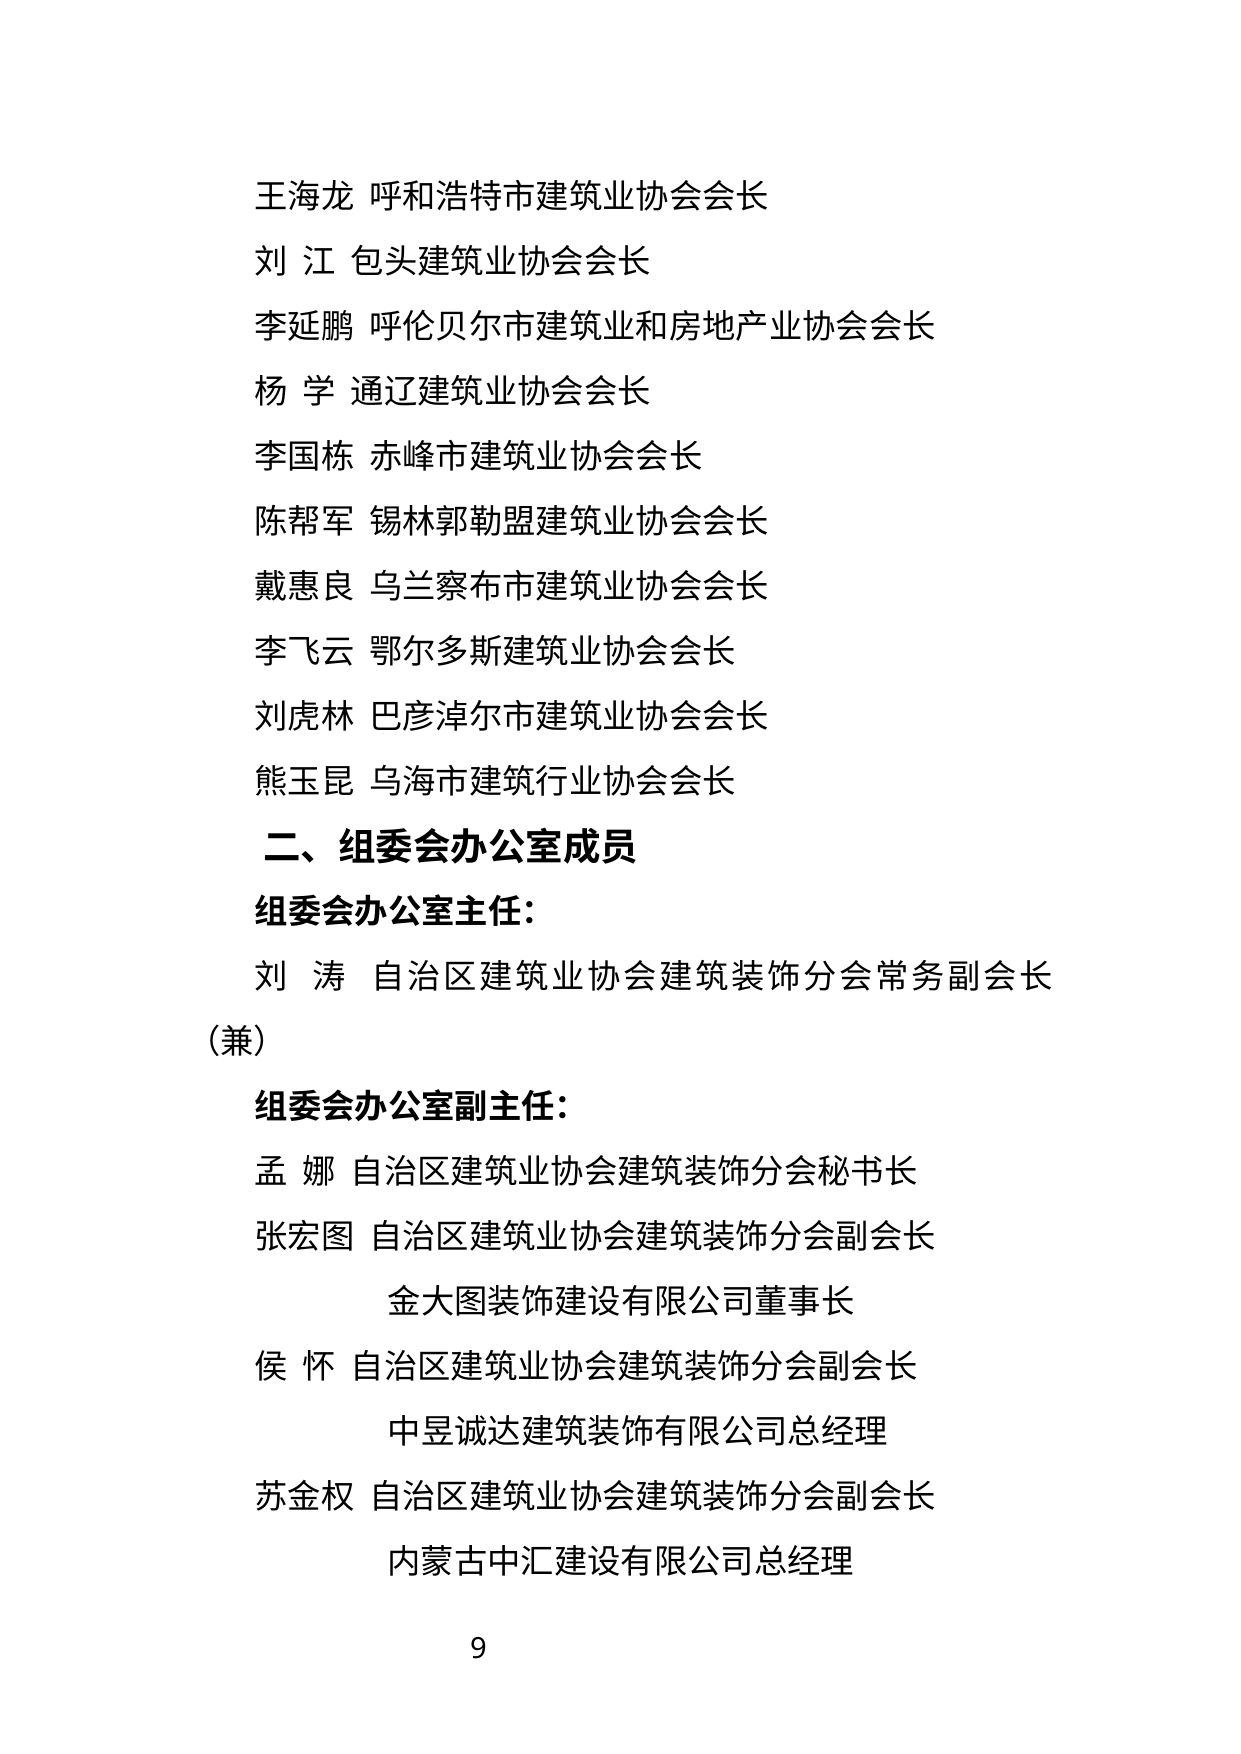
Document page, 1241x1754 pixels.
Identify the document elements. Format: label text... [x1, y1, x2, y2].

list 戴惠良 乌兰察布市建筑业协会会长 [187, 552, 1053, 617]
list 刘虎林 巴彦淖尔市建筑业协会会长 [187, 682, 1053, 747]
text 苏金权 自治区建筑业协会建筑装饰分会副会长 [187, 1462, 1053, 1527]
list 组委会办公室主任： [187, 877, 1053, 942]
list 李延鹏 呼伦贝尔市建筑业和房地产业协会会长 [187, 292, 1053, 357]
text 中昱诚达建筑装饰有限公司总经理 [187, 1397, 1053, 1462]
list 陈帮军 锡林郭勒盟建筑业协会会长 [187, 487, 1053, 552]
text 金大图装饰建设有限公司董事长 [187, 1267, 1053, 1332]
list 孟 娜 自治区建筑业协会建筑装饰分会秘书长 [187, 1137, 1053, 1202]
list 刘 江 包头建筑业协会会长 [187, 227, 1053, 292]
list 熊玉昆 乌海市建筑行业协会会长 [187, 747, 1053, 812]
list 李国栋 赤峰市建筑业协会会长 [187, 422, 1053, 487]
list 刘 涛 自治区建筑业协会建筑装饰分会常务副会长（兼） [187, 942, 1053, 1072]
text 侯 怀 自治区建筑业协会建筑装饰分会副会长 [187, 1332, 1053, 1397]
list 王海龙 呼和浩特市建筑业协会会长 [187, 162, 1053, 227]
list 二、组委会办公室成员 [187, 812, 1053, 877]
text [254, 1527, 1053, 1592]
list 组委会办公室副主任： [187, 1072, 1053, 1137]
text 张宏图 自治区建筑业协会建筑装饰分会副会长 [187, 1202, 1053, 1267]
list 李飞云 鄂尔多斯建筑业协会会长 [187, 617, 1053, 682]
list 杨 学 通辽建筑业协会会长 [187, 357, 1053, 422]
